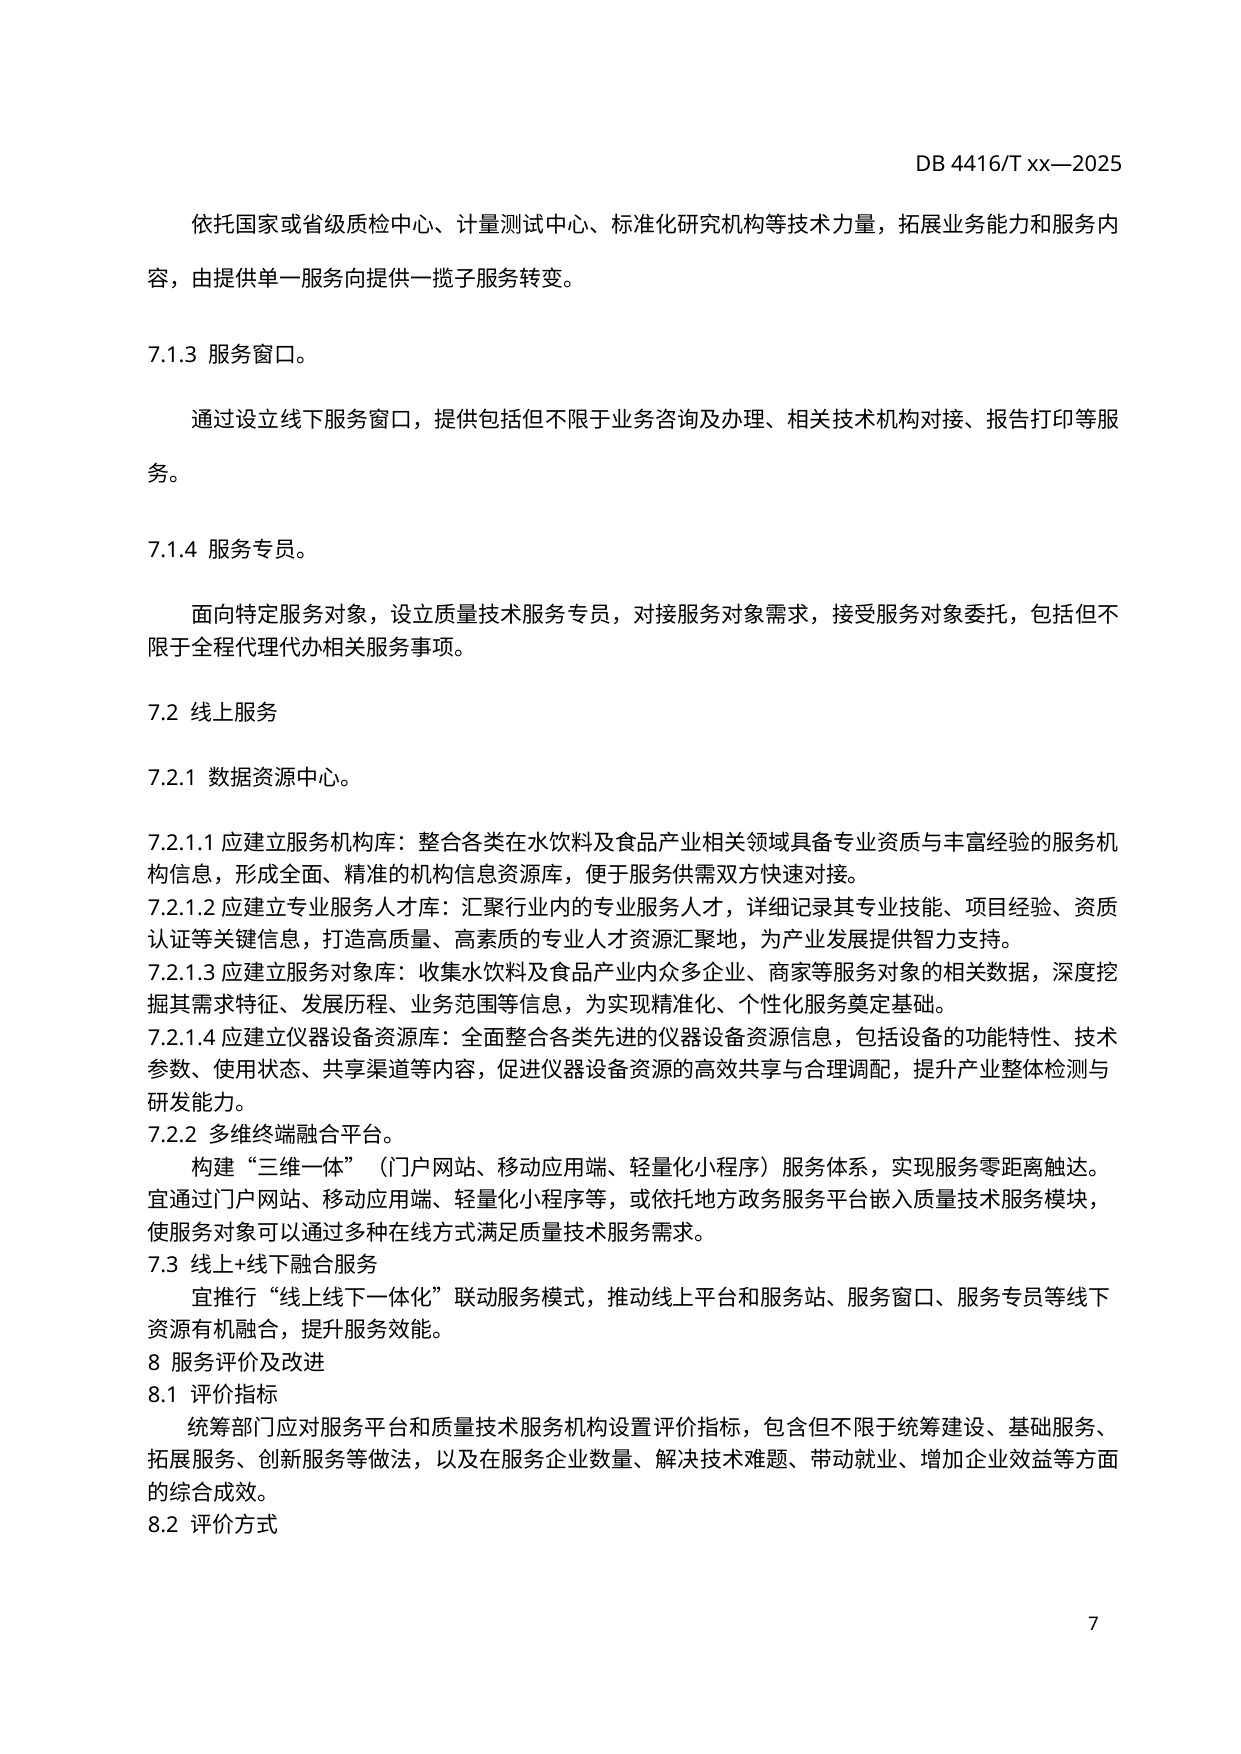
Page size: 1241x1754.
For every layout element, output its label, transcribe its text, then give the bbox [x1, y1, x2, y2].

list 8.1 评价指标 [148, 1377, 1122, 1409]
list 通过设立线下服务窗口，提供包括但不限于业务咨询及办理、相关技术机构对接、报告打印等服务。 [148, 402, 1122, 499]
list 7.1.3 服务窗口。 [148, 337, 1122, 369]
list 7.2 线上服务 [148, 694, 1122, 727]
list 7.2.1.2 应建立专业服务人才库：汇聚行业内的专业服务人才，详细记录其专业技能、项目经验、资质认证等关键信息，打造高质量、高素质的专业人才资源汇聚地，为产业发展提供智力支持。 [148, 889, 1122, 954]
list 7.2.1.1 应建立服务机构库：整合各类在水饮料及食品产业相关领域具备专业资质与丰富经验的服务机构信息，形成全面、精准的机构信息资源库，便于服务供需双方快速对接。 [148, 824, 1122, 889]
list 面向特定服务对象，设立质量技术服务专员，对接服务对象需求，接受服务对象委托，包括但不限于全程代理代办相关服务事项。 [148, 597, 1122, 662]
text 统筹部门应对服务平台和质量技术服务机构设置评价指标，包含但不限于统筹建设、基础服务、拓展服务、创新服务等做法，以及在服务企业数量、解决技术难题、带动就业、增加企业效益等方面的综合成效。 [148, 1409, 1122, 1507]
list 依托国家或省级质检中心、计量测试中心、标准化研究机构等技术力量，拓展业务能力和服务内容，由提供单一服务向提供一揽子服务转变。 [148, 207, 1122, 304]
list 宜推行“线上线下一体化”联动服务模式，推动线上平台和服务站、服务窗口、服务专员等线下资源有机融合，提升服务效能。 [148, 1279, 1122, 1344]
list 7.2.1.4 应建立仪器设备资源库：全面整合各类先进的仪器设备资源信息，包括设备的功能特性、技术参数、使用状态、共享渠道等内容，促进仪器设备资源的高效共享与合理调配，提升产业整体检测与研发能力。 [148, 1019, 1122, 1117]
list 7.2.1 数据资源中心。 [148, 759, 1122, 792]
list 7.3 线上+线下融合服务 [148, 1247, 1122, 1279]
list 7.1.4 服务专员。 [148, 532, 1122, 564]
list 7.2.1.3 应建立服务对象库：收集水饮料及食品产业内众多企业、商家等服务对象的相关数据，深度挖掘其需求特征、发展历程、业务范围等信息，为实现精准化、个性化服务奠定基础。 [148, 954, 1122, 1019]
list 8.2 评价方式 [148, 1507, 1122, 1539]
list 7.2.2 多维终端融合平台。 [148, 1117, 1122, 1149]
list 构建“三维一体”（门户网站、移动应用端、轻量化小程序）服务体系，实现服务零距离触达。宜通过门户网站、移动应用端、轻量化小程序等，或依托地方政务服务平台嵌入质量技术服务模块，使服务对象可以通过多种在线方式满足质量技术服务需求。 [148, 1149, 1122, 1247]
list 8 服务评价及改进 [148, 1344, 1122, 1377]
